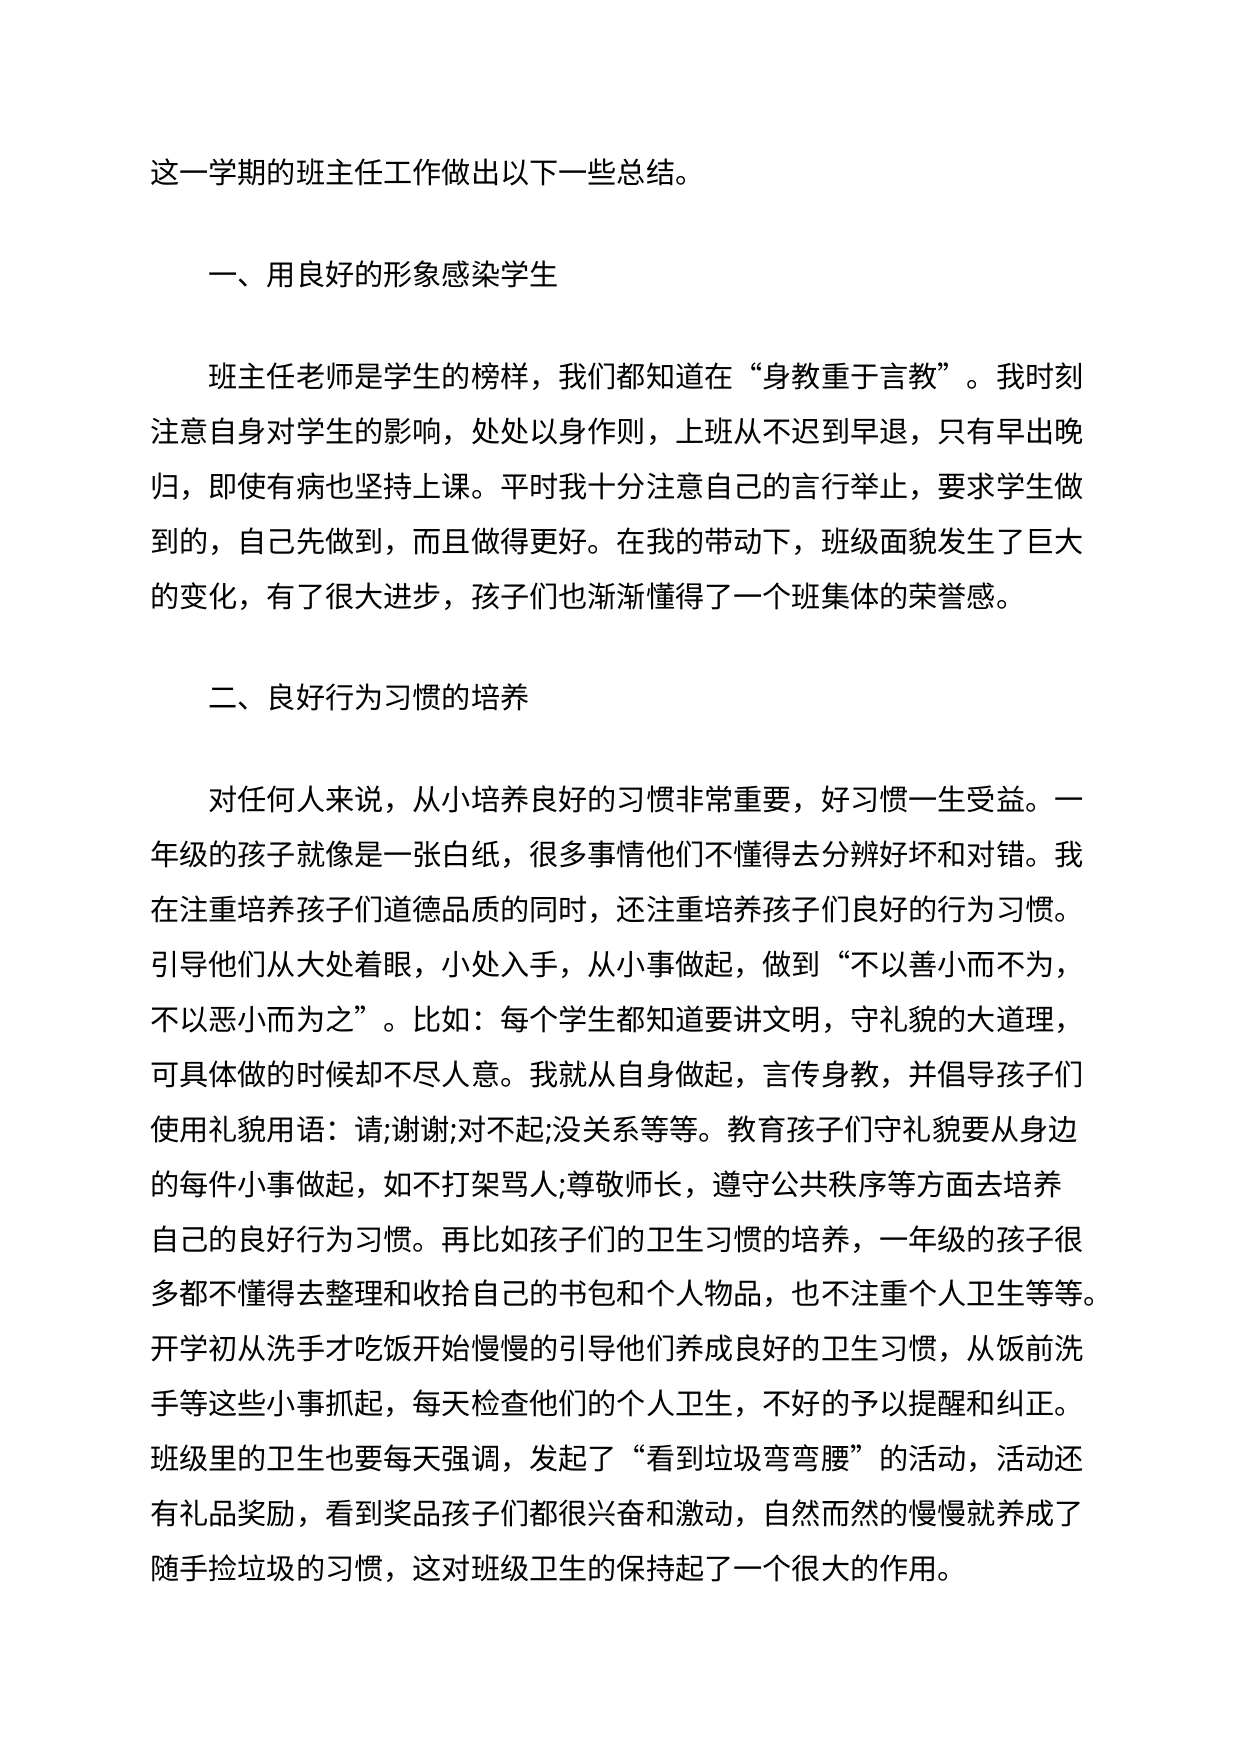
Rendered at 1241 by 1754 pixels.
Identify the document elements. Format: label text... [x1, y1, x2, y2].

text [150, 150, 1090, 192]
text 一、用良好的形象感染学生 [150, 252, 1090, 294]
text 班主任老师是学生的榜样，我们都知道在“身教重于言教”。我时刻注意自身对学生的影响，处处以身作则，上班从不迟到早退，只有早出晚归，即使有病也坚持上课。平时我十分注意自己的言行举止，要求学生做到的，自己先做到，而且做得更好。在我的带动下，班级面貌发生了巨大的变化，有了很大进步，孩子们也渐渐懂得了一个班集体的荣誉感。 [150, 353, 1090, 615]
text 对任何人来说，从小培养良好的习惯非常重要，好习惯一生受益。一年级的孩子就像是一张白纸，很多事情他们不懂得去分辨好坏和对错。我在注重培养孩子们道德品质的同时，还注重培养孩子们良好的行为习惯。引导他们从大处着眼，小处入手，从小事做起，做到“不以善小而不为，不以恶小而为之”。比如：每个学生都知道要讲文明，守礼貌的大道理，可具体做的时候却不尽人意。我就从自身做起，言传身教，并倡导孩子们使用礼貌用语：请;谢谢;对不起;没关系等等。教育孩子们守礼貌要从身边的每件小事做起，如不打架骂人;尊敬师长，遵守公共秩序等方面去培养自己的良好行为习惯。再比如孩子们的卫生习惯的培养，一年级的孩子很多都不懂得去整理和收拾自己的书包和个人物品，也不注重个人卫生等等。开学初从洗手才吃饭开始慢慢的引导他们养成良好的卫生习惯，从饭前洗手等这些小事抓起，每天检查他们的个人卫生，不好的予以提醒和纠正。班级里的卫生也要每天强调，发起了“看到垃圾弯弯腰”的活动，活动还有礼品奖励，看到奖品孩子们都很兴奋和激动，自然而然的慢慢就养成了随手捡垃圾的习惯，这对班级卫生的保持起了一个很大的作用。 [150, 777, 1090, 1588]
text 二、良好行为习惯的培养 [150, 675, 1090, 717]
